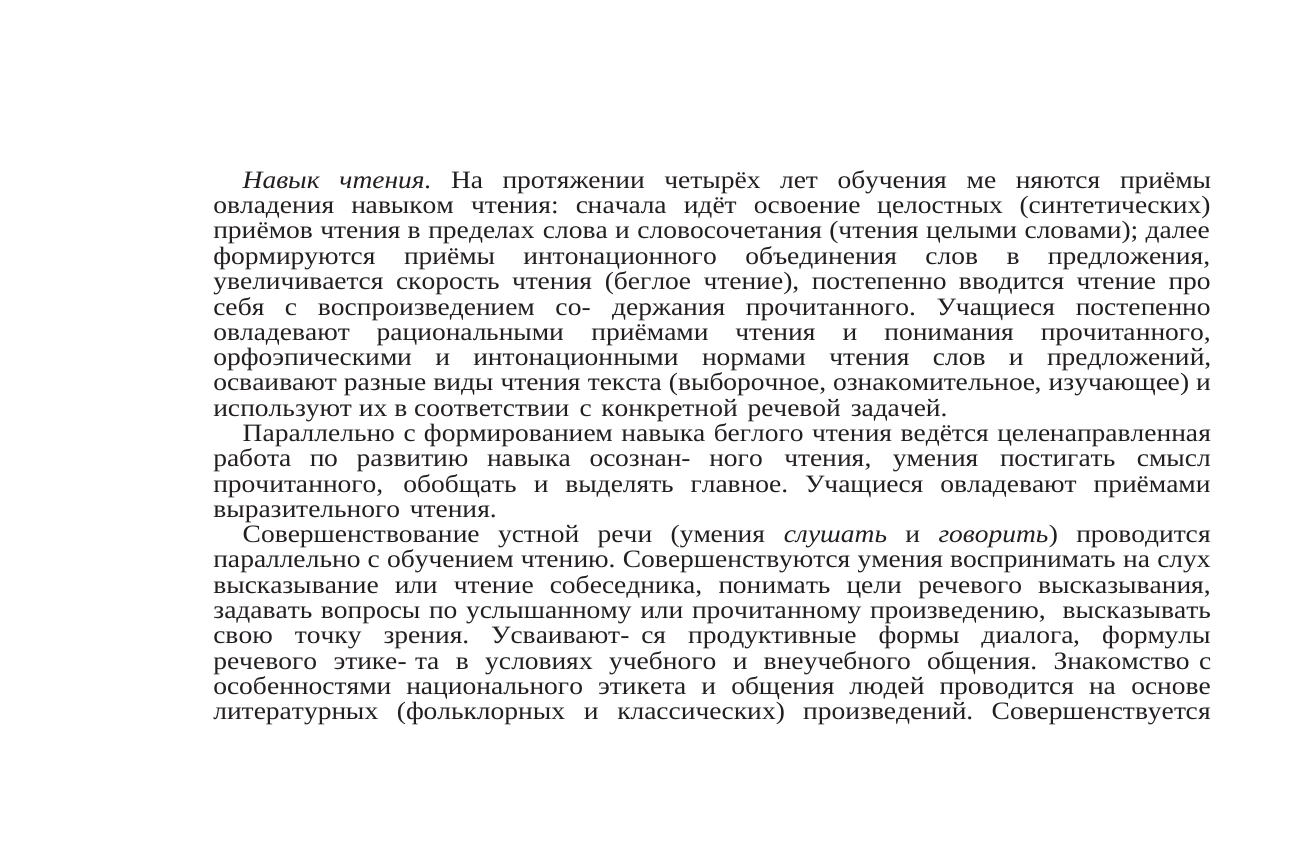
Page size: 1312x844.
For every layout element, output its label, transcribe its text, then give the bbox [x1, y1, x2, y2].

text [213, 523, 1211, 725]
text Параллельно с формированием навыка беглого чтения ведётся целенаправленная работа по развитию навыка осознан- ного чтения, умения постигать смысл прочитанного, обобщать и выделять главное. Учащиеся овладевают приёмами выразительного чтения. [213, 422, 1211, 523]
text Навык чтения. На протяжении четырёх лет обучения ме няются приёмы овладения навыком чтения: сначала идёт освоение целостных (синтетических) приёмов чтения в пределах слова и словосочетания (чтения целыми словами); далее формируются приёмы интонационного объединения слов в предложения, увеличивается скорость чтения (беглое чтение), постепенно вводится чтение про себя с воспроизведением со- держания прочитанного. Учащиеся постепенно овладевают рациональными приёмами чтения и понимания прочитанного, орфоэпическими и интонационными нормами чтения слов и предложений, осваивают разные виды чтения текста (выборочное, ознакомительное, изучающее) и используют их в соответствии с конкретной речевой задачей. [213, 168, 1211, 422]
